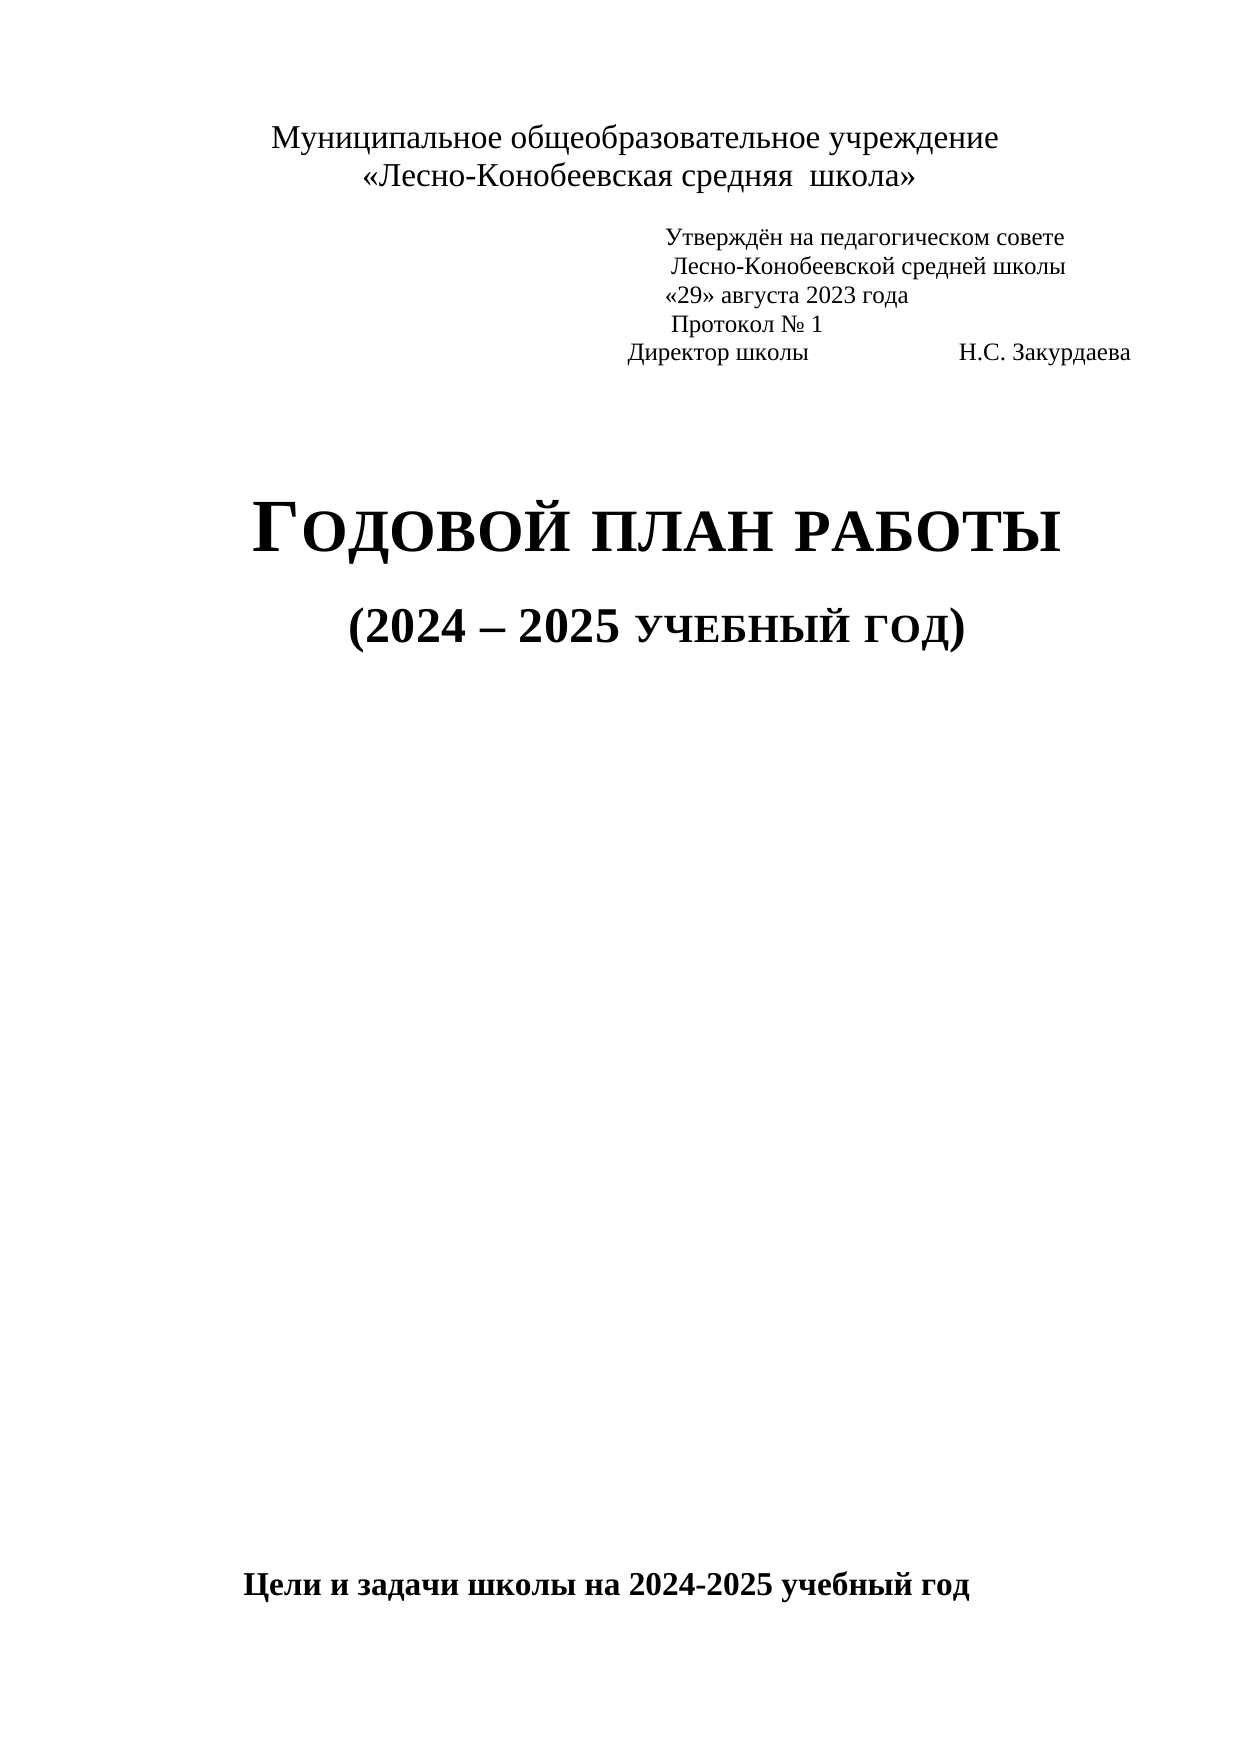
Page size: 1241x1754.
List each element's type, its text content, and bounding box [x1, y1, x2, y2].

text Утверждён на педагогическом совете [664, 222, 1152, 251]
text (2024 – 2025 учебный год) [118, 596, 1152, 654]
text Годовой план работы [118, 481, 1152, 567]
text Муниципальное общеобразовательное учреждение [118, 117, 1152, 155]
text «Лесно-Конобеевская средняя школа» [118, 155, 1152, 194]
text Лесно-Конобеевской средней школы «29» августа 2023 года Протокол № 1 [664, 251, 1152, 337]
text Директор школы Н.С. Закурдаева [118, 337, 1152, 366]
text Цели и задачи школы на 2024-2025 учебный год [118, 1564, 1152, 1602]
